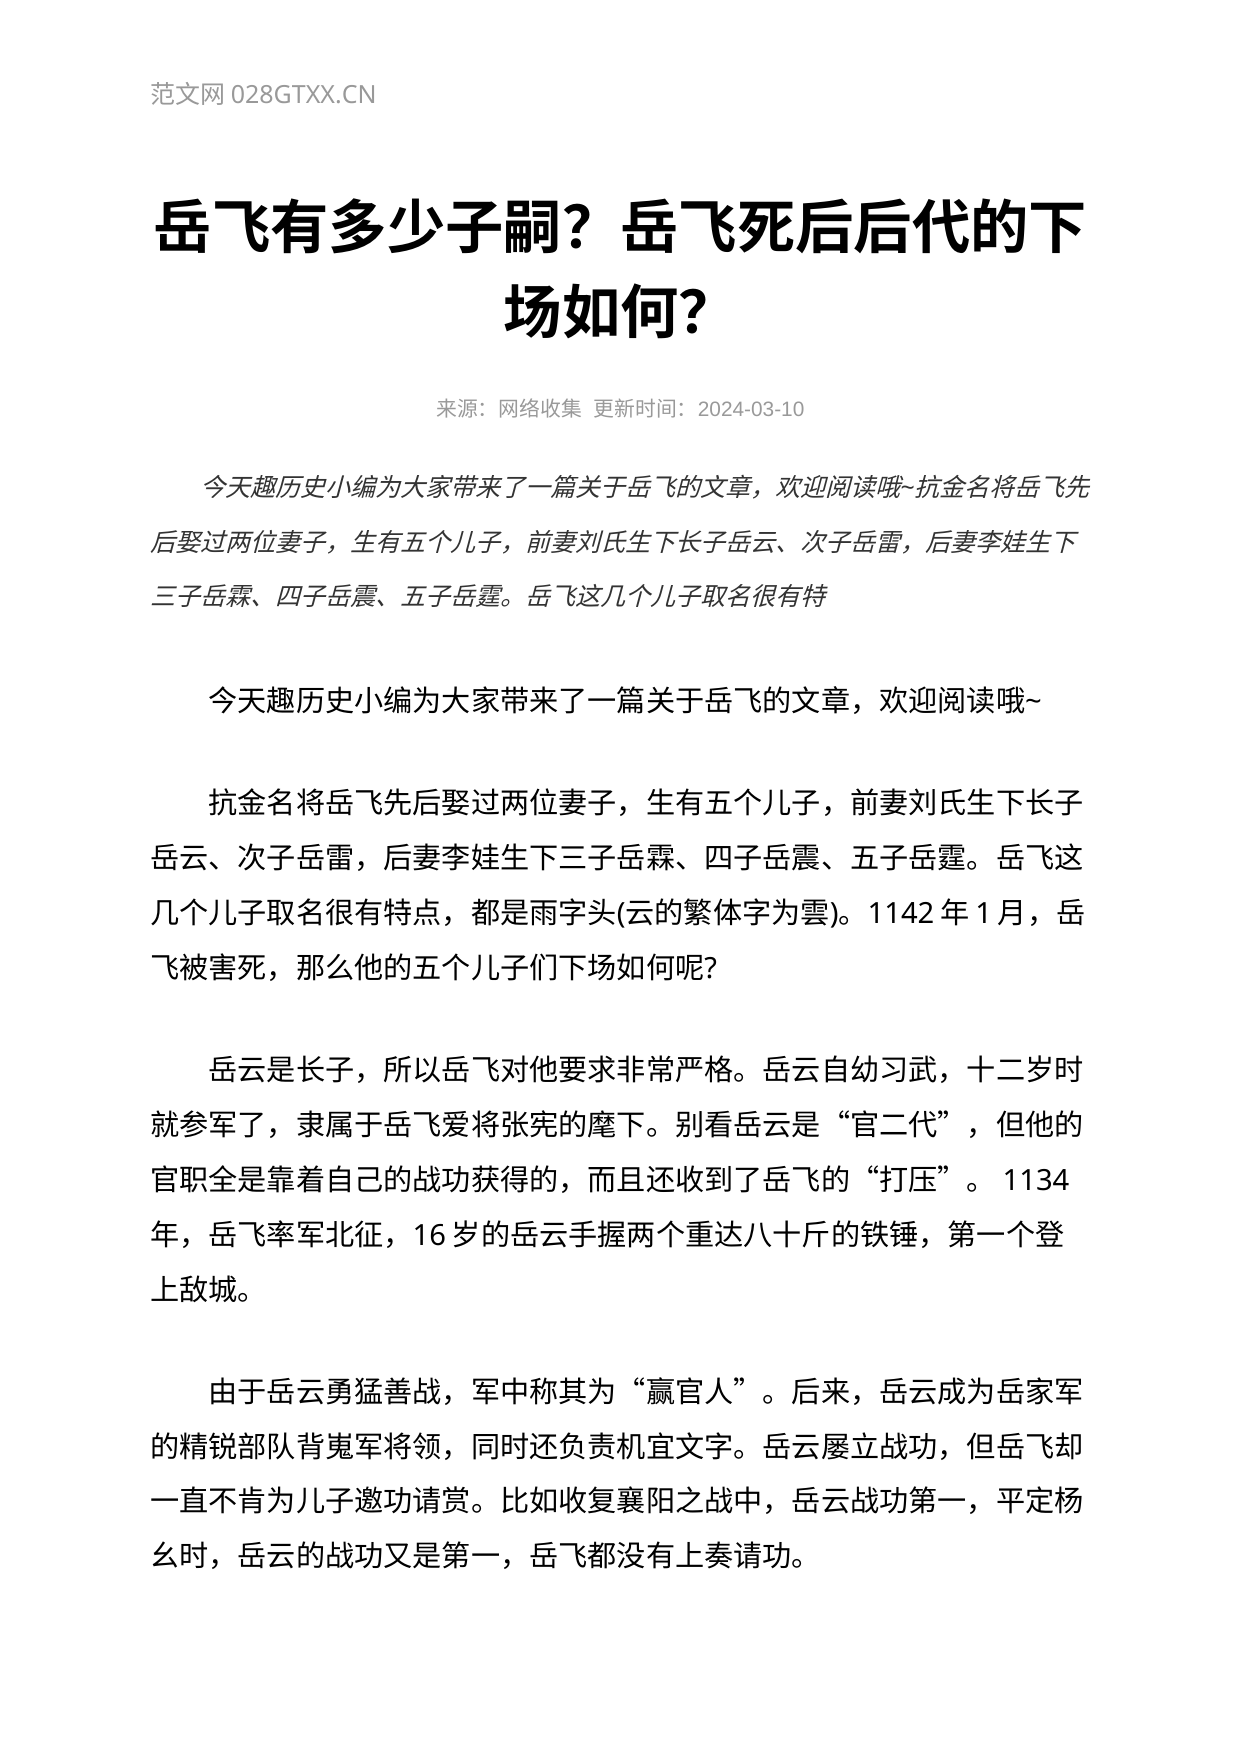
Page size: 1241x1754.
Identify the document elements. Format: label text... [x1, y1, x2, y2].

text 今天趣历史小编为大家带来了一篇关于岳飞的文章，欢迎阅读哦~抗金名将岳飞先后娶过两位妻子，生有五个儿子，前妻刘氏生下长子岳云、次子岳雷，后妻李娃生下三子岳霖、四子岳震、五子岳霆。岳飞这几个儿子取名很有特 [150, 468, 1090, 613]
subtitle 岳飞有多少子嗣？岳飞死后后代的下场如何？ [150, 181, 1090, 350]
text 由于岳云勇猛善战，军中称其为“赢官人”。后来，岳云成为岳家军的精锐部队背嵬军将领，同时还负责机宜文字。岳云屡立战功，但岳飞却一直不肯为儿子邀功请赏。比如收复襄阳之战中，岳云战功第一，平定杨幺时，岳云的战功又是第一，岳飞都没有上奏请功。 [150, 1368, 1090, 1575]
text 来源：网络收集 更新时间：2024-03-10 [150, 397, 1090, 421]
text 岳云是长子，所以岳飞对他要求非常严格。岳云自幼习武，十二岁时就参军了，隶属于岳飞爱将张宪的麾下。别看岳云是“官二代”，但他的官职全是靠着自己的战功获得的，而且还收到了岳飞的“打压”。 1134年，岳飞率军北征，16岁的岳云手握两个重达八十斤的铁锤，第一个登上敌城。 [150, 1047, 1090, 1309]
text 抗金名将岳飞先后娶过两位妻子，生有五个儿子，前妻刘氏生下长子岳云、次子岳雷，后妻李娃生下三子岳霖、四子岳震、五子岳霆。岳飞这几个儿子取名很有特点，都是雨字头(云的繁体字为雲)。1142年1月，岳飞被害死，那么他的五个儿子们下场如何呢? [150, 780, 1090, 987]
text 今天趣历史小编为大家带来了一篇关于岳飞的文章，欢迎阅读哦~ [150, 678, 1090, 720]
